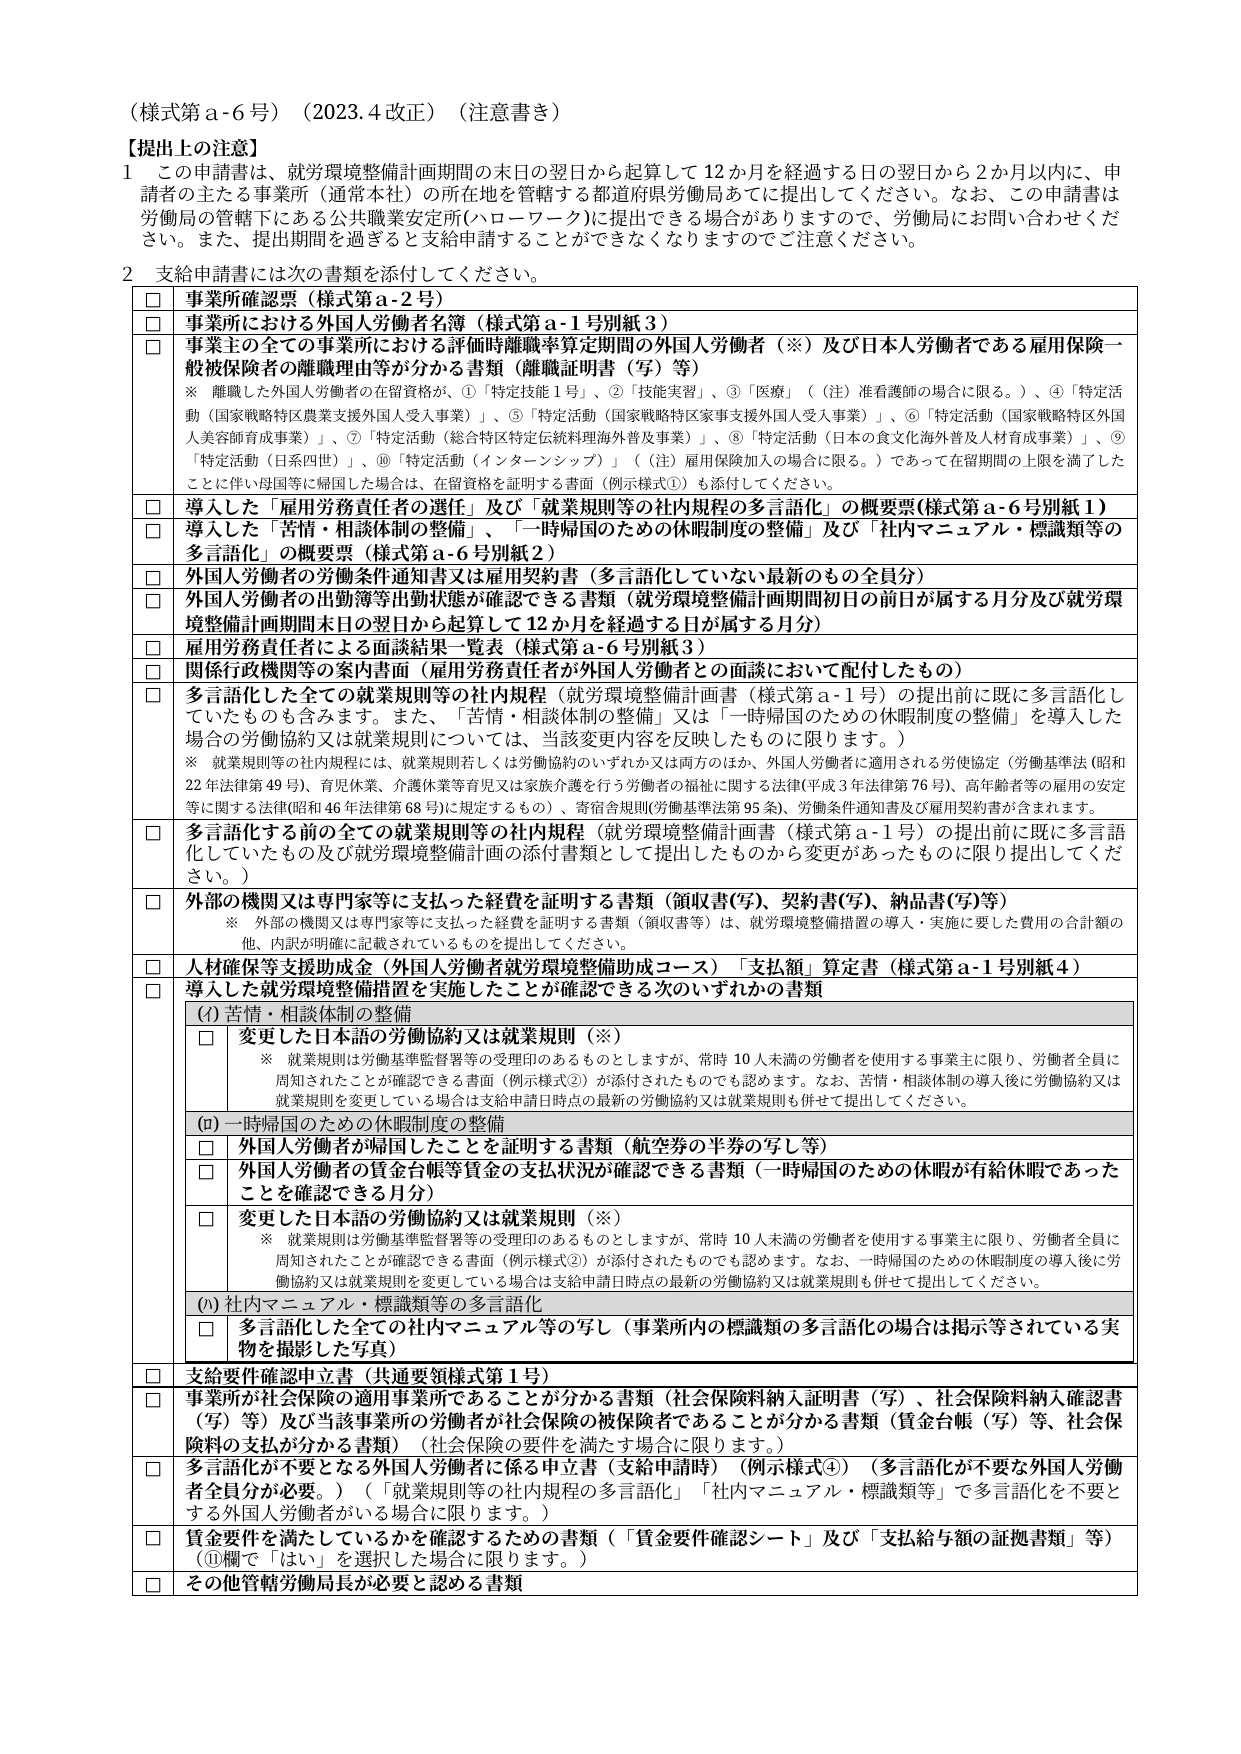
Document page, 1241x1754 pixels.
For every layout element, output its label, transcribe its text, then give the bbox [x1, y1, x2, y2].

table_cell □ [133, 1457, 173, 1525]
table_cell 導入した就労環境整備措置を実施したことが確認できる次のいずれかの書類 [174, 978, 1137, 1363]
table_header 事業所確認票（様式第ａ-２号） [174, 287, 1137, 310]
table_cell 導入した「雇用労務責任者の選任」及び「就業規則等の社内規程の多言語化」の概要票(様式第ａ-６号別紙１) [174, 495, 1137, 517]
text ２ 支給申請書には次の書類を添付してください。 [118, 263, 1122, 286]
table_cell □ [133, 519, 173, 564]
table_cell □ [133, 889, 173, 953]
table_cell 導入した「苦情・相談体制の整備」、「一時帰国のための休暇制度の整備」及び「社内マニュアル・標識類等の多言語化」の概要票（様式第ａ-６号別紙２） [174, 519, 1137, 564]
table_cell □ [133, 495, 173, 517]
table_cell □ [133, 955, 173, 977]
table_cell その他管轄労働局長が必要と認める書類 [174, 1572, 1137, 1595]
table_cell □ [133, 589, 173, 634]
table_header □ [133, 287, 173, 310]
table_cell □ [133, 565, 173, 588]
table_cell □ [133, 1572, 173, 1595]
table_cell 人材確保等支援助成金（外国人労働者就労環境整備助成コース）「支払額」算定書（様式第ａ-１号別紙４） [174, 955, 1137, 977]
table_cell □ [133, 635, 173, 658]
table_cell □ [133, 978, 173, 1363]
table_cell 多言語化する前の全ての就業規則等の社内規程（就労環境整備計画書（様式第ａ-１号）の提出前に既に多言語化していたもの及び就労環境整備計画の添付書類として提出したものから変更があったものに限り提出してください。） [174, 820, 1137, 888]
table_cell □ [133, 659, 173, 682]
table_cell □ [133, 683, 173, 819]
text １ この申請書は、就労環境整備計画期間の末日の翌日から起算して12か月を経過する日の翌日から２か月以内に、申請者の主たる事業所（通常本社）の所在地を管轄する都道府県労働局あてに提出してください。なお、この申請書は労働局の管轄下にある公共職業安定所(ハローワーク)に提出できる場合がありますので、労働局にお問い合わせください。また、提出期間を過ぎると支給申請することができなくなりますのでご注意ください。 [118, 160, 1122, 251]
table_cell □ [133, 1526, 173, 1571]
text 【提出上の注意】 [118, 137, 1122, 160]
table_cell 関係行政機関等の案内書面（雇用労務責任者が外国人労働者との面談において配付したもの） [174, 659, 1137, 682]
table_cell 支給要件確認申立書（共通要領様式第１号） [174, 1364, 1137, 1386]
table_cell 事業所が社会保険の適用事業所であることが分かる書類（社会保険料納入証明書（写）、社会保険料納入確認書（写）等）及び当該事業所の労働者が社会保険の被保険者であることが分かる書類（賃金台帳（写）等、社会保険料の支払が分かる書類）（社会保険の要件を満たす場合に限ります｡） [174, 1388, 1137, 1456]
table_cell □ [133, 1388, 173, 1456]
table_cell 多言語化した全ての就業規則等の社内規程（就労環境整備計画書（様式第ａ-１号）の提出前に既に多言語化していたものも含みます。また、「苦情・相談体制の整備」又は「一時帰国のための休暇制度の整備」を導入した場合の労働協約又は就業規則については、当該変更内容を反映したものに限ります。） ※ 就業規則等の社内規程には、就業規則若しくは労働協約のいずれか又は両方のほか、外国人労働者に適用される労使協定（労働基準法(昭和22年法律第49号)、育児休業、介護休業等育児又は家族介護を行う労働者の福祉に関する法律(平成３年法律第76号)、高年齢者等の雇用の安定等に関する法律(昭和46年法律第68号)に規定するもの）、寄宿舎規則(労働基準法第95条)、労働条件通知書及び雇用契約書が含まれます。 [174, 683, 1137, 819]
table_cell 事業主の全ての事業所における評価時離職率算定期間の外国人労働者（※）及び日本人労働者である雇用保険一般被保険者の離職理由等が分かる書類（離職証明書（写）等） ※ 離職した外国人労働者の在留資格が、①「特定技能１号」、②「技能実習」、③「医療」（（注）准看護師の場合に限る。）、④「特定活動（国家戦略特区農業支援外国人受入事業）」、⑤「特定活動（国家戦略特区家事支援外国人受入事業）」、⑥「特定活動（国家戦略特区外国人美容師育成事業）」、⑦「特定活動（総合特区特定伝統料理海外普及事業）」、⑧「特定活動（日本の食文化海外普及人材育成事業）」、⑨「特定活動（日系四世）」、⑩「特定活動（インターンシップ）」（（注）雇用保険加入の場合に限る。）であって在留期間の上限を満了したことに伴い母国等に帰国した場合は、在留資格を証明する書面（例示様式①）も添付してください。 [174, 335, 1137, 494]
text （様式第ａ-６号）（2023.４改正）（注意書き） [118, 100, 1122, 123]
table_cell □ [133, 335, 173, 494]
table_cell 多言語化が不要となる外国人労働者に係る申立書（支給申請時）（例示様式④）（多言語化が不要な外国人労働者全員分が必要。）（「就業規則等の社内規程の多言語化」「社内マニュアル・標識類等」で多言語化を不要とする外国人労働者がいる場合に限ります。） [174, 1457, 1137, 1525]
table_cell 外国人労働者の労働条件通知書又は雇用契約書（多言語化していない最新のもの全員分） [174, 565, 1137, 588]
table_cell 外国人労働者の出勤簿等出勤状態が確認できる書類（就労環境整備計画期間初日の前日が属する月分及び就労環境整備計画期間末日の翌日から起算して12か月を経過する日が属する月分） [174, 589, 1137, 634]
table_cell 賃金要件を満たしているかを確認するための書類（「賃金要件確認シート」及び「支払給与額の証拠書類」等）（⑪欄で「はい」を選択した場合に限ります。） [174, 1526, 1137, 1571]
table_cell 雇用労務責任者による面談結果一覧表（様式第ａ-６号別紙３） [174, 635, 1137, 658]
table_cell 外部の機関又は専門家等に支払った経費を証明する書類（領収書(写)、契約書(写)、納品書(写)等） ※ 外部の機関又は専門家等に支払った経費を証明する書類（領収書等）は、就労環境整備措置の導入・実施に要した費用の合計額の他、内訳が明確に記載されているものを提出してください。 [174, 889, 1137, 953]
table_cell □ [133, 1364, 173, 1386]
table_cell □ [133, 820, 173, 888]
table_cell 事業所における外国人労働者名簿（様式第ａ-１号別紙３） [174, 311, 1137, 334]
table_cell □ [133, 311, 173, 334]
